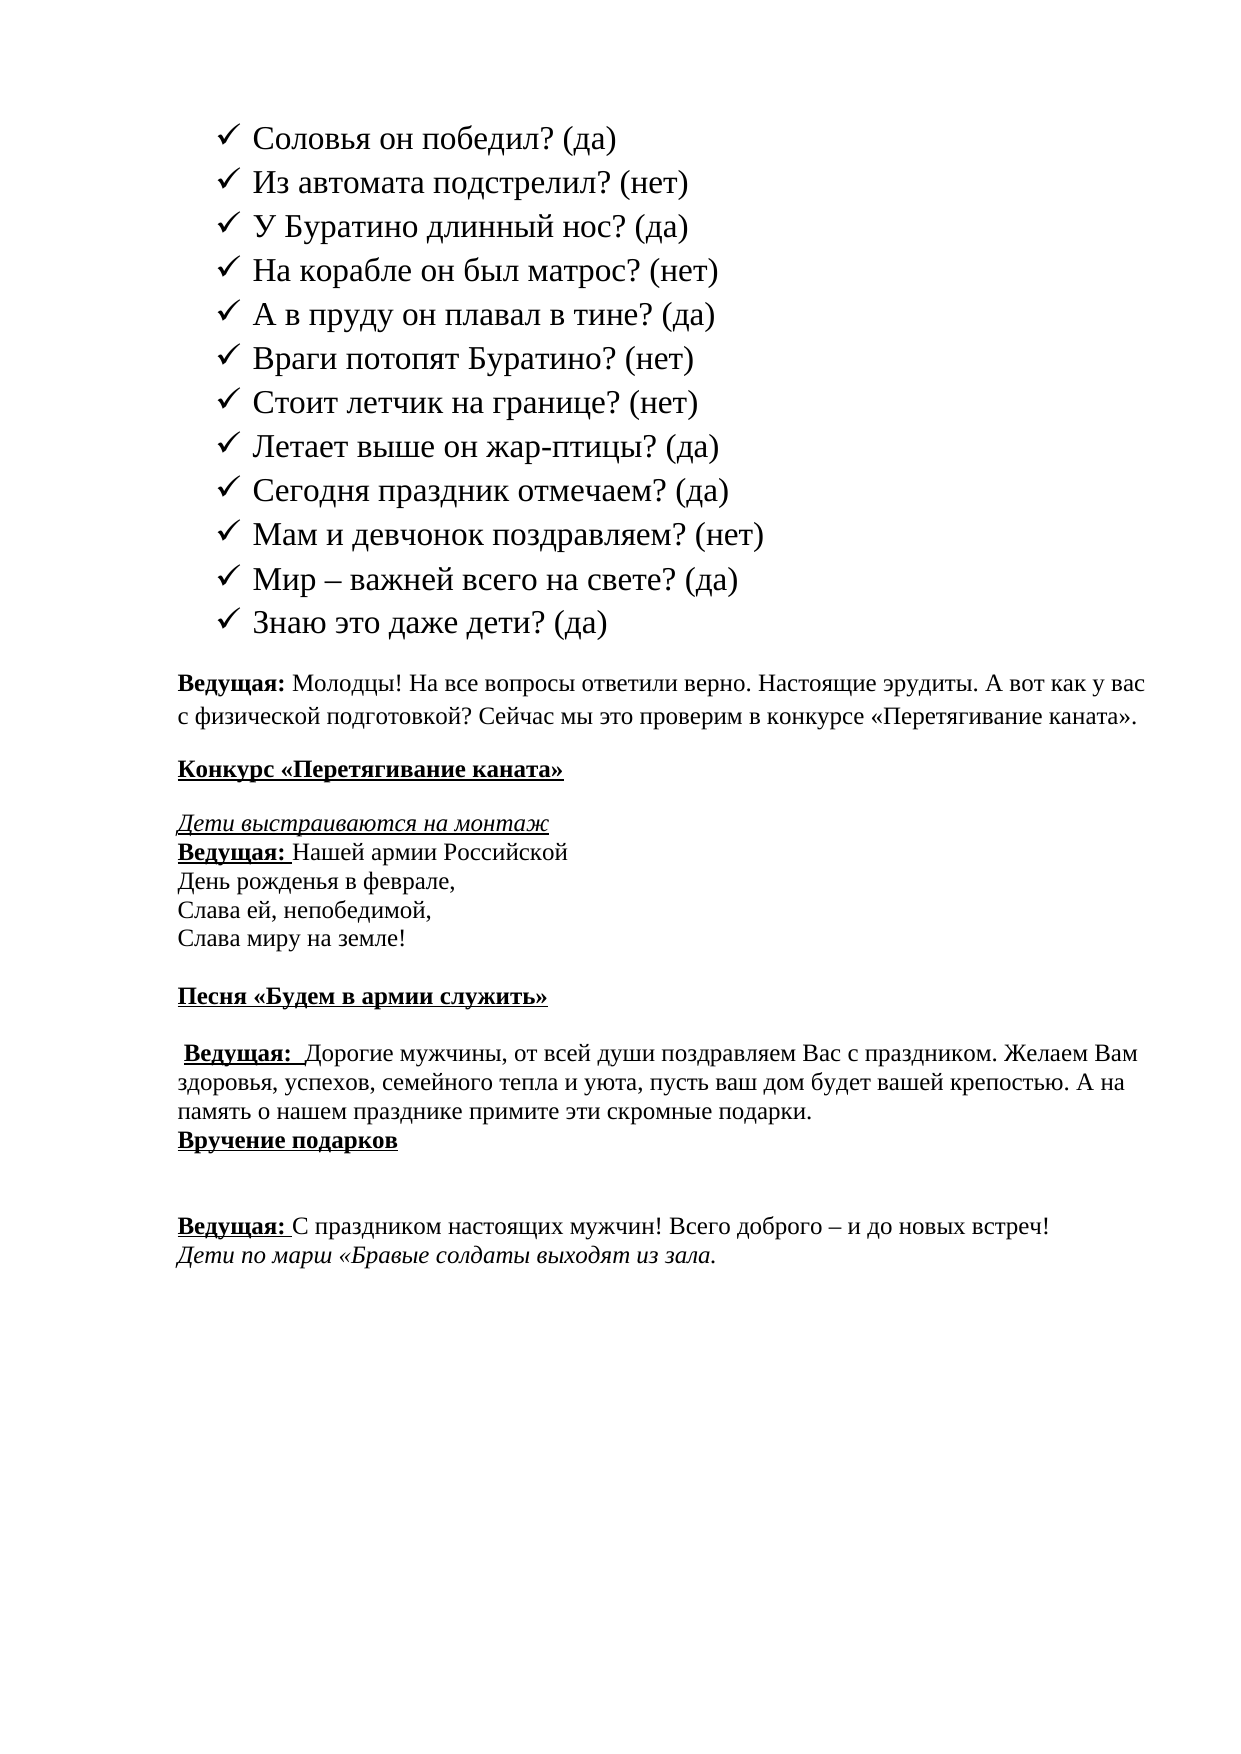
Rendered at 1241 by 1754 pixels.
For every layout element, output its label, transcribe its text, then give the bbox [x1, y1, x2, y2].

text Конкурс «Перетягивание каната» [177, 754, 1152, 783]
text Дети по марш «Бравые солдаты выходят из зала. [177, 1240, 1152, 1268]
text Дети выстраиваются на монтаж Ведущая: Нашей армии Российской День рожденья в феврале, Слава ей, непобедимой, Слава миру на земле! [177, 808, 1152, 952]
list Из автомата подстрелил? (нет) [215, 162, 1152, 201]
text Ведущая: Молодцы! На все вопросы ответили верно. Настоящие эрудиты. А вот как у вас с физической подготовкой? Сейчас мы это проверим в конкурсе «Перетягивание каната». [177, 668, 1152, 729]
list На корабле он был матрос? (нет) [215, 250, 1152, 289]
list Мам и девчонок поздравляем? (нет) [215, 515, 1152, 553]
text Песня «Будем в армии служить» [177, 981, 1152, 1010]
list Знаю это даже дети? (да) [215, 603, 1152, 641]
list У Буратино длинный нос? (да) [215, 206, 1152, 244]
text Ведущая: С праздником настоящих мужчин! Всего доброго – и до новых встреч! [177, 1211, 1152, 1240]
list Сегодня праздник отмечаем? (да) [215, 471, 1152, 509]
list Летает выше он жар-птицы? (да) [215, 427, 1152, 465]
list Стоит летчик на границе? (нет) [215, 382, 1152, 421]
list Мир – важней всего на свете? (да) [215, 559, 1152, 597]
list А в пруду он плавал в тине? (да) [215, 294, 1152, 333]
list Враги потопят Буратино? (нет) [215, 338, 1152, 377]
text Вручение подарков [177, 1125, 1152, 1153]
list Соловья он победил? (да) [215, 118, 1152, 156]
text Ведущая: Дорогие мужчины, от всей души поздравляем Вас с праздником. Желаем Вам здоровья, успехов, семейного тепла и уюта, пусть ваш дом будет вашей крепостью. А на память о нашем празднике примите эти скромные подарки. [177, 1038, 1152, 1125]
